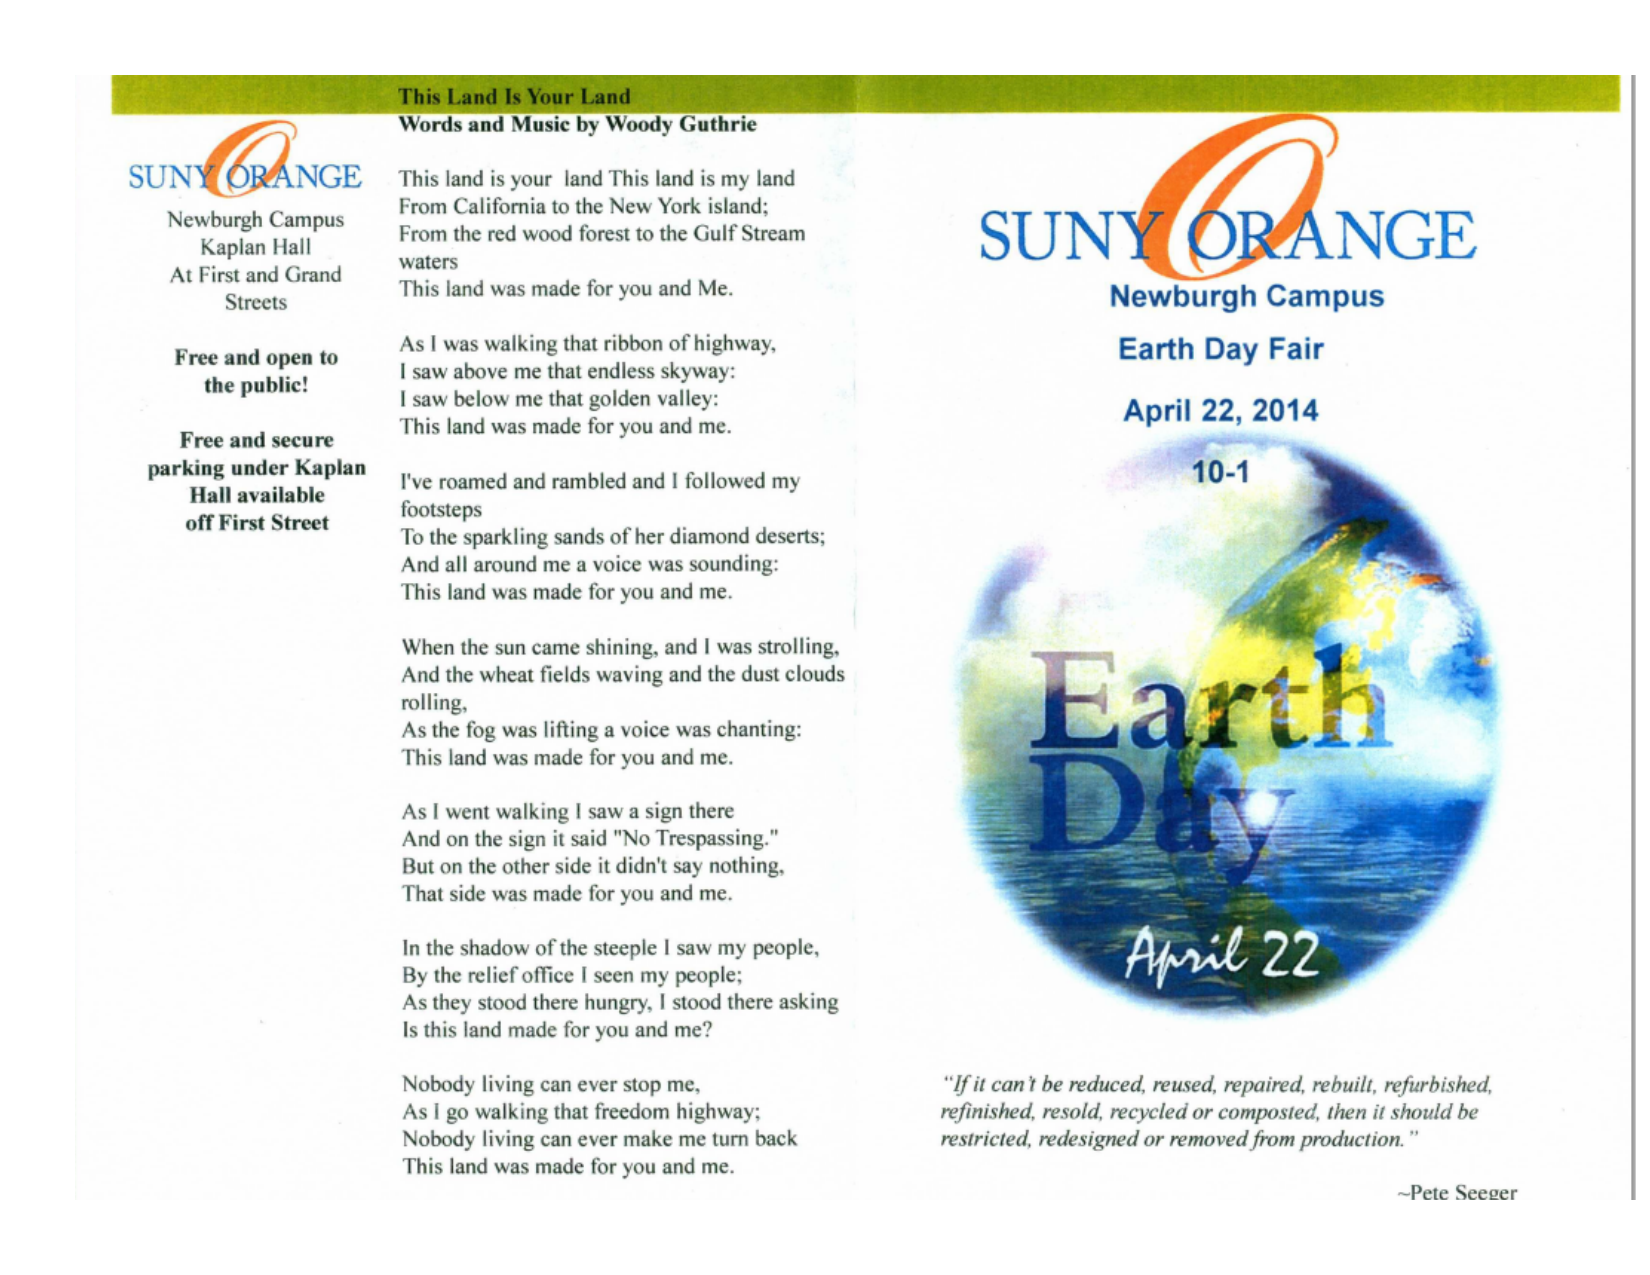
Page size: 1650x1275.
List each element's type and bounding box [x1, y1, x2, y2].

picture [75, 75, 1636, 1200]
